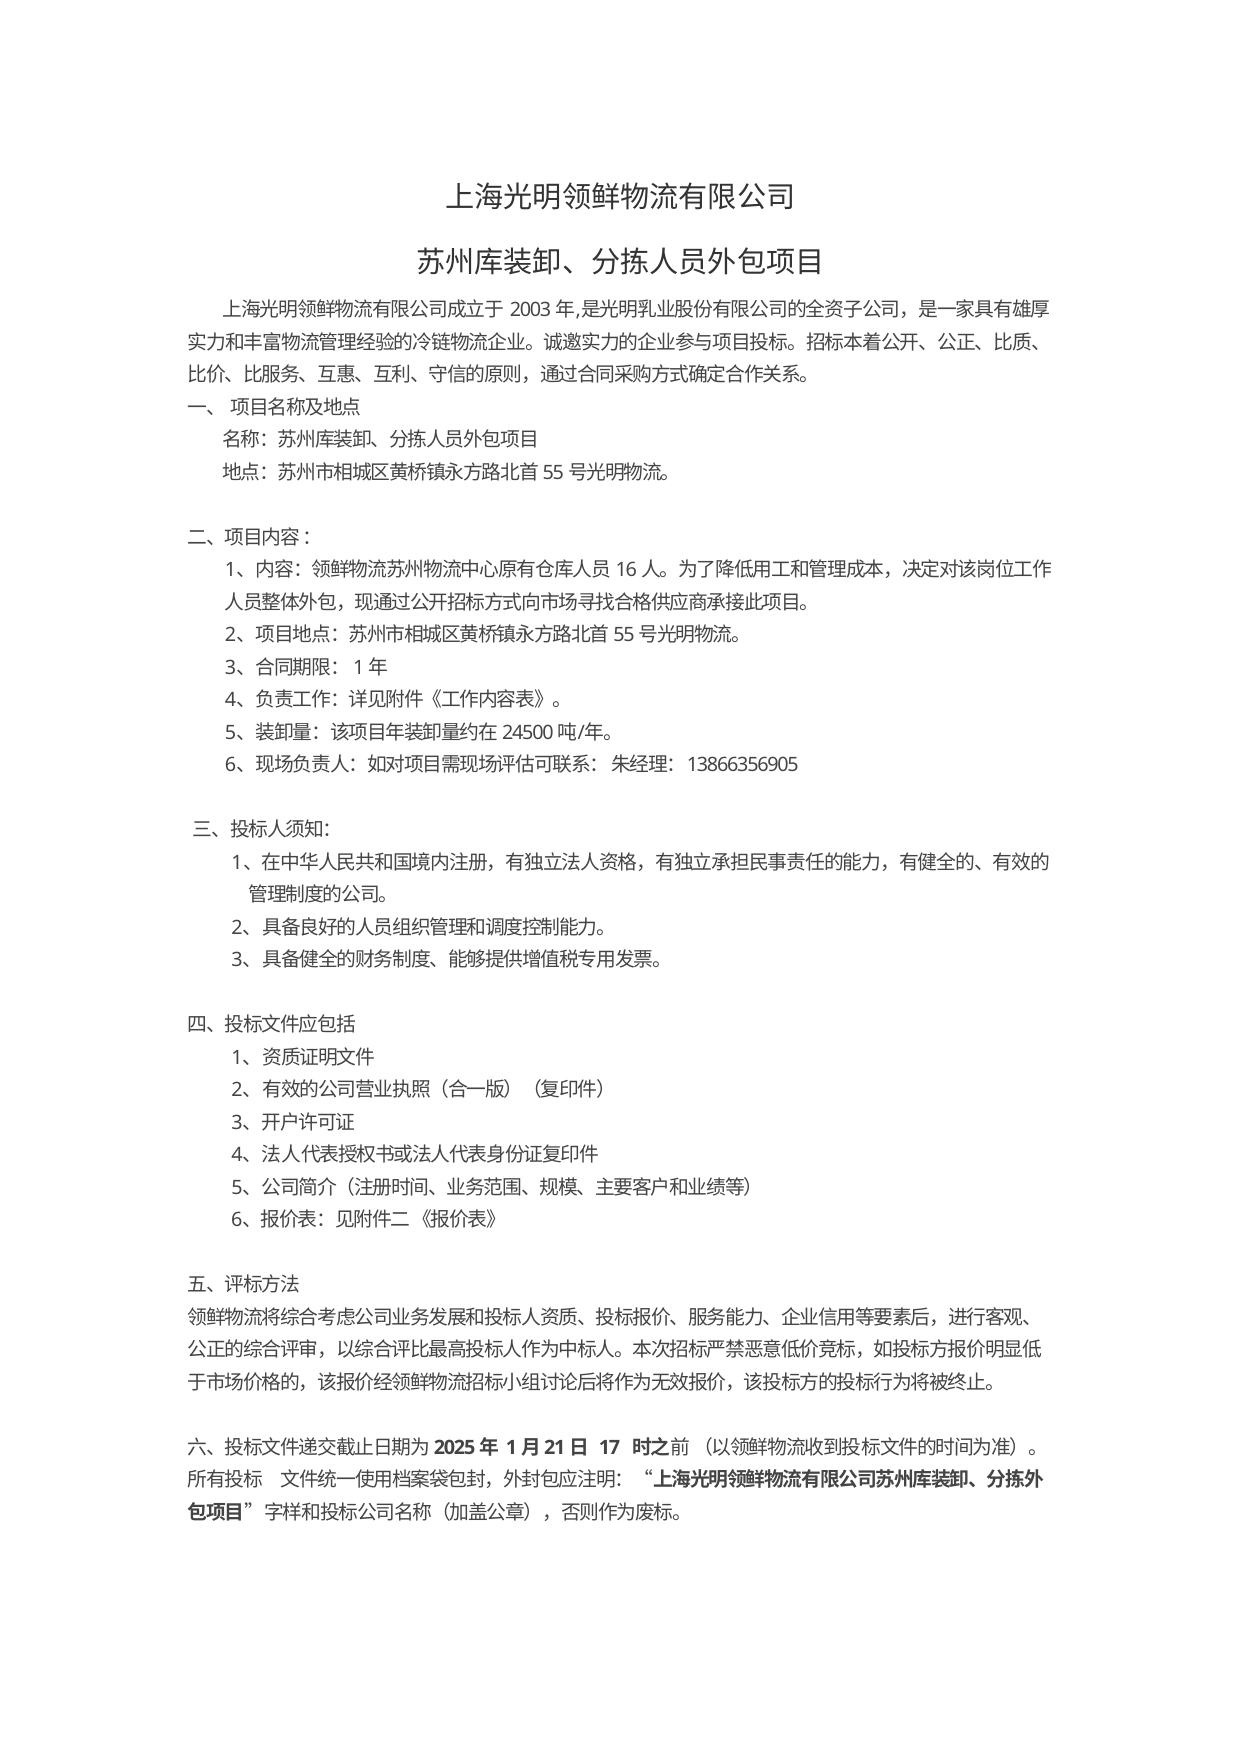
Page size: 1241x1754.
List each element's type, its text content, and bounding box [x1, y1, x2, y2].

text 4、法人代表授权书或法人代表身份证复印件 [231, 1137, 1053, 1169]
list 负责工作：详见附件《工作内容表》。 [224, 682, 1053, 714]
text 3、开户许可证 [231, 1104, 1053, 1137]
text 上海光明领鲜物流有限公司成立于2003年,是光明乳业股份有限公司的全资子公司，是一家具有雄厚实力和丰富物流管理经验的冷链物流企业。诚邀实力的企业参与项目投标。招标本着公开、公正、比质、比价、比服务、互惠、互利、守信的原则，通过合同采购方式确定合作关系。 [187, 292, 1053, 389]
text 3、具备健全的财务制度、能够提供增值税专用发票。 [231, 942, 1053, 974]
text 2、具备良好的人员组织管理和调度控制能力。 [231, 909, 1053, 942]
list 装卸量：该项目年装卸量约在24500吨/年。 [224, 714, 1053, 747]
text 三、投标人须知： [187, 812, 1053, 844]
text 地点：苏州市相城区黄桥镇永方路北首55号光明物流。 [187, 454, 1053, 487]
text 二、项目内容 ： [187, 519, 1053, 552]
list 内容：领鲜物流苏州物流中心原有仓库人员16人。为了降低用工和管理成本，决定对该岗位工作人员整体外包，现通过公开招标方式向市场寻找合格供应商承接此项目。 [224, 552, 1053, 617]
text 2、有效的公司营业执照（合一版）（复印件） [231, 1072, 1053, 1104]
list 现场负责人：如对项目需现场评估可联系： 朱经理：13866356905 [224, 747, 1053, 779]
text 六、投标文件递交截止日期为2025年 1月 21 日 17 时之前 （以领鲜物流收到投标文件的时间为准）。所有投标 文件统一使用档案袋包封，外封包应注明：“上海光明领鲜物流有限公司苏州库装卸、分拣外包项目”字样和投标公司名称（加盖公章），否则作为废标。 [187, 1429, 1053, 1527]
text 1、在中华人民共和国境内注册，有独立法人资格，有独立承担民事责任的能力，有健全的、有效的管理制度的公司。 [231, 844, 1053, 909]
text 5、公司简介（注册时间、业务范围、规模、主要客户和业绩等） [231, 1169, 1053, 1202]
text 上海光明领鲜物流有限公司 [187, 162, 1053, 227]
list 项目地点：苏州市相城区黄桥镇永方路北首55号光明物流。 [224, 617, 1053, 649]
text 苏州库装卸、分拣人员外包项目 [187, 227, 1053, 292]
text 四、投标文件应包括 [187, 1007, 1053, 1039]
list 合同期限： 1年 [224, 649, 1053, 682]
text 一、 项目名称及地点 [187, 389, 1053, 422]
text 6、报价表：见附件二 《报价表》 [187, 1202, 1053, 1234]
text 1、资质证明文件 [231, 1039, 1053, 1072]
text 五、评标方法 [187, 1267, 1053, 1299]
text 领鲜物流将综合考虑公司业务发展和投标人资质、投标报价、服务能力、企业信用等要素后，进行客观、公正的综合评审，以综合评比最高投标人作为中标人。本次招标严禁恶意低价竞标，如投标方报价明显低于市场价格的，该报价经领鲜物流招标小组讨论后将作为无效报价，该投标方的投标行为将被终止。 [187, 1299, 1053, 1397]
text 名称：苏州库装卸、分拣人员外包项目 [187, 422, 1053, 454]
